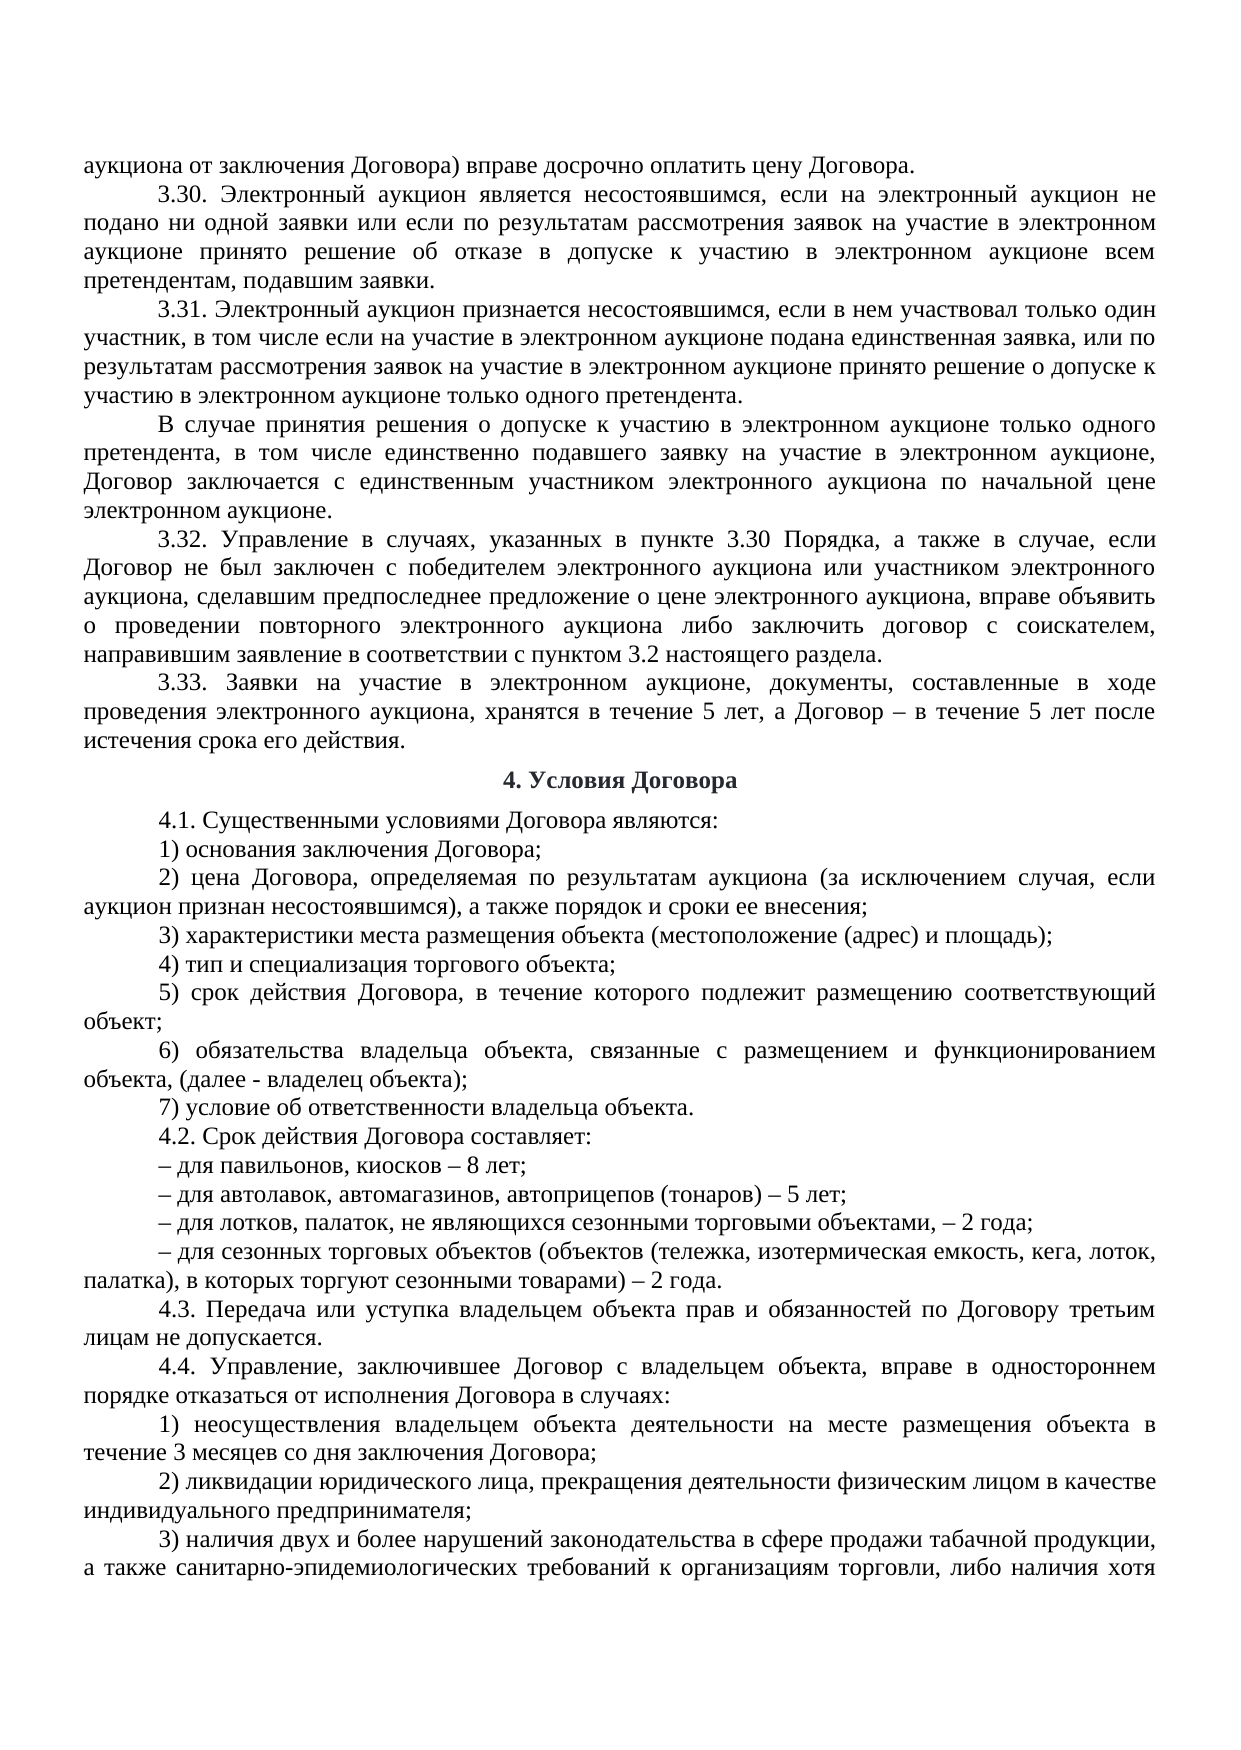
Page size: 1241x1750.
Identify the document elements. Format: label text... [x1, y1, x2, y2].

text 1) неосуществления владельцем объекта деятельности на месте размещения объекта в течение 3 месяцев со дня заключения Договора; [83, 1409, 1157, 1466]
text 3.32. Управление в случаях, указанных в пункте 3.30 Порядка, а также в случае, если Договор не был заключен с победителем электронного аукциона или участником электронного аукциона, сделавшим предпоследнее предложение о цене электронного аукциона, вправе объявить о проведении повторного электронного аукциона либо заключить договор с соискателем, направившим заявление в соответствии с пунктом 3.2 настоящего раздела. [83, 524, 1157, 667]
text 3.31. Электронный аукцион признается несостоявшимся, если в нем участвовал только один участник, в том числе если на участие в электронном аукционе подана единственная заявка, или по результатам рассмотрения заявок на участие в электронном аукционе принято решение о допуске к участию в электронном аукционе только одного претендента. [83, 294, 1157, 409]
text 3.30. Электронный аукцион является несостоявшимся, если на электронный аукцион не подано ни одной заявки или если по результатам рассмотрения заявок на участие в электронном аукционе принято решение об отказе в допуске к участию в электронном аукционе всем претендентам, подавшим заявки. [83, 179, 1157, 294]
text 2) цена Договора, определяемая по результатам аукциона (за исключением случая, если аукцион признан несостоявшимся), а также порядок и сроки ее внесения; [83, 862, 1157, 920]
text 4.2. Срок действия Договора составляет: [83, 1121, 1157, 1150]
text 4.1. Существенными условиями Договора являются: [83, 805, 1157, 834]
text 3.33. Заявки на участие в электронном аукционе, документы, составленные в ходе проведения электронного аукциона, хранятся в течение 5 лет, а Договор – в течение 5 лет после истечения срока его действия. [83, 667, 1157, 754]
text 1) основания заключения Договора; [83, 834, 1157, 862]
text 3) характеристики места размещения объекта (местоположение (адрес) и площадь); [83, 920, 1157, 949]
text – для лотков, палаток, не являющихся сезонными торговыми объектами, – 2 года; [83, 1207, 1157, 1236]
text 5) срок действия Договора, в течение которого подлежит размещению соответствующий объект; [83, 977, 1157, 1035]
text – для сезонных торговых объектов (объектов (тележка, изотермическая емкость, кега, лоток, палатка), в которых торгуют сезонными товарами) – 2 года. [83, 1236, 1157, 1294]
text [83, 150, 1157, 179]
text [83, 1524, 1157, 1581]
text 4.3. Передача или уступка владельцем объекта прав и обязанностей по Договору третьим лицам не допускается. [83, 1294, 1157, 1351]
text – для автолавок, автомагазинов, автоприцепов (тонаров) – 5 лет; [83, 1179, 1157, 1207]
text 4.4. Управление, заключившее Договор с владельцем объекта, вправе в одностороннем порядке отказаться от исполнения Договора в случаях: [83, 1351, 1157, 1409]
text 7) условие об ответственности владельца объекта. [83, 1092, 1157, 1121]
text 4) тип и специализация торгового объекта; [83, 949, 1157, 977]
text 2) ликвидации юридического лица, прекращения деятельности физическим лицом в качестве индивидуального предпринимателя; [83, 1466, 1157, 1524]
text В случае принятия решения о допуске к участию в электронном аукционе только одного претендента, в том числе единственно подавшего заявку на участие в электронном аукционе, Договор заключается с единственным участником электронного аукциона по начальной цене электронном аукционе. [83, 409, 1157, 524]
text 6) обязательства владельца объекта, связанные с размещением и функционированием объекта, (далее - владелец объекта); [83, 1035, 1157, 1092]
text – для павильонов, киосков – 8 лет; [83, 1150, 1157, 1179]
subtitle 4. Условия Договора [83, 765, 1157, 794]
